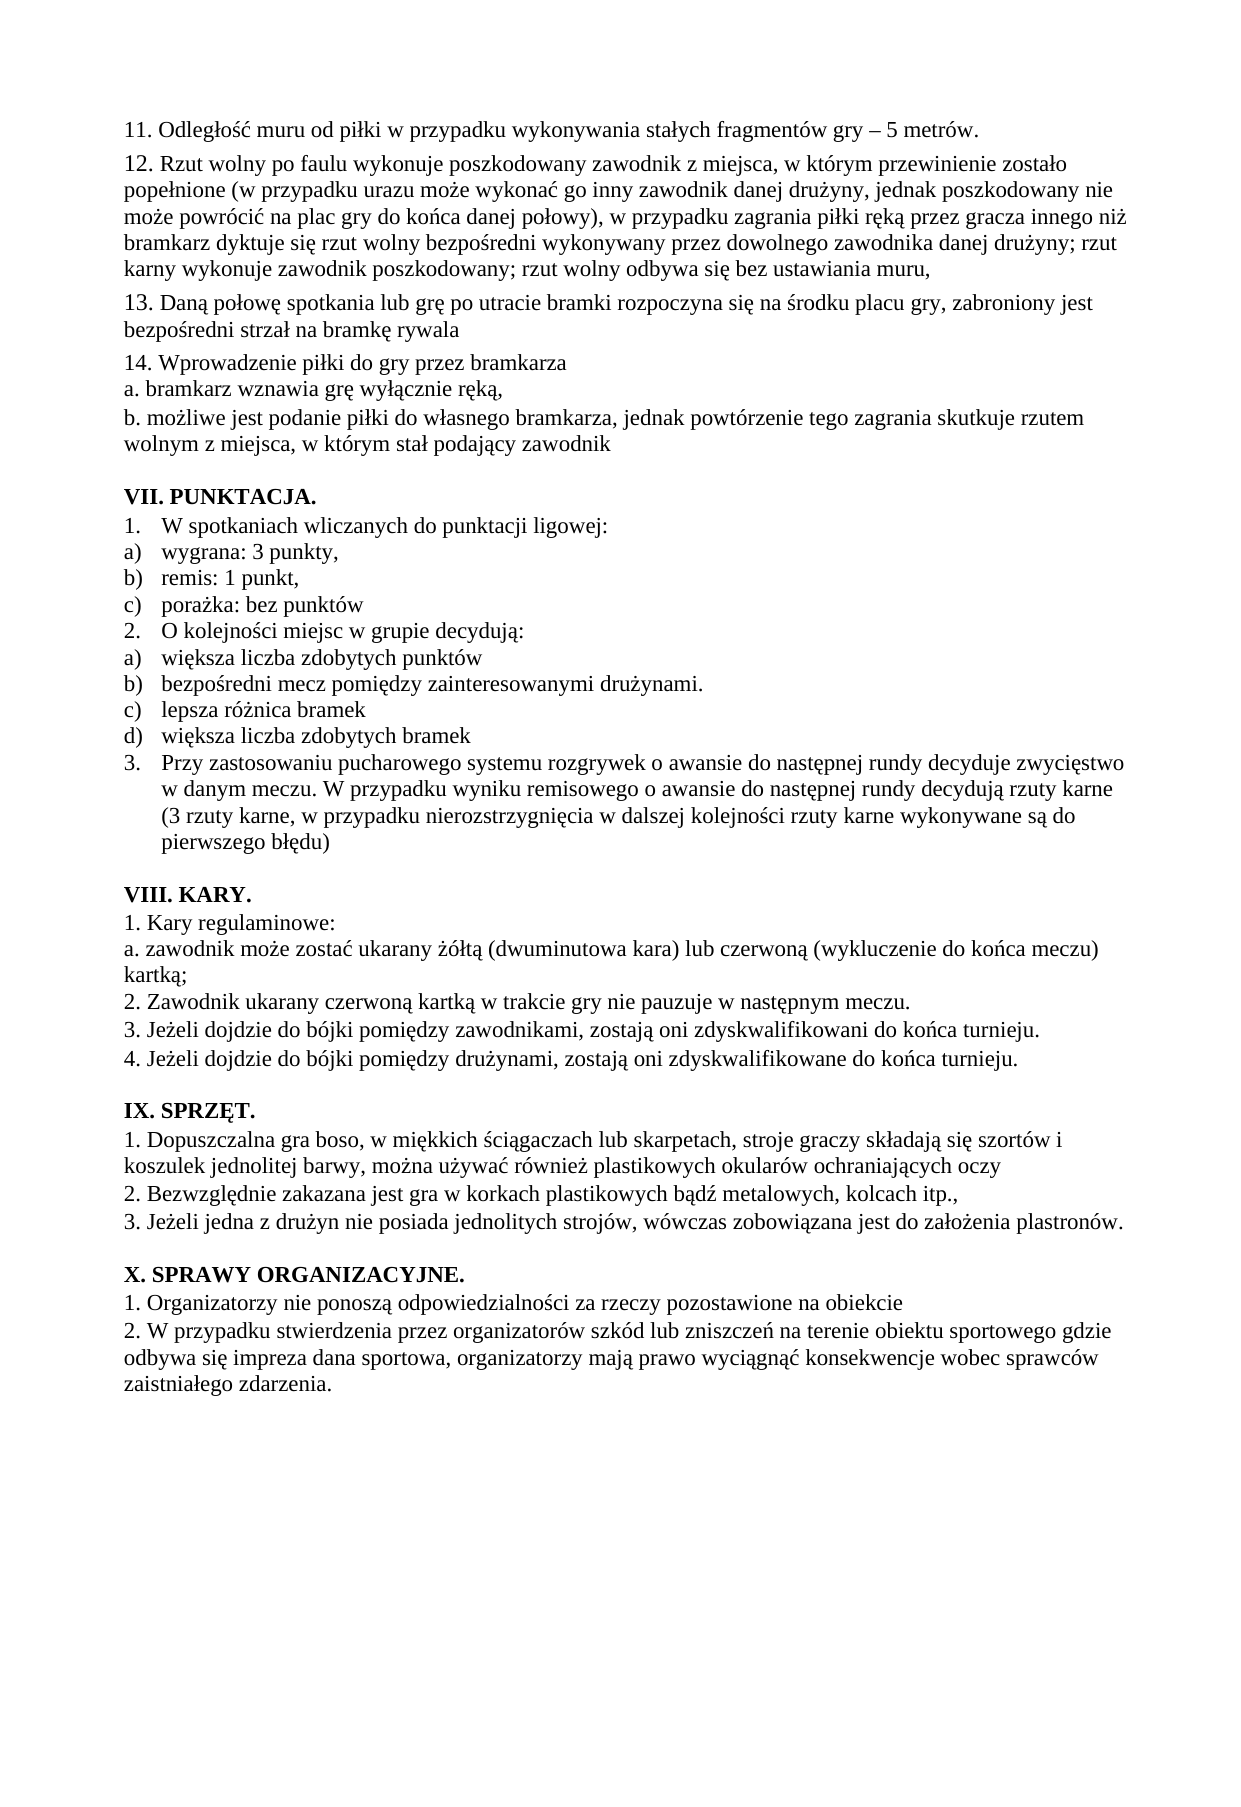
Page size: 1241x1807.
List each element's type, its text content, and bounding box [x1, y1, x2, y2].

text 3. Jeżeli dojdzie do bójki pomiędzy zawodnikami, zostają oni zdyskwalifikowani do końca turnieju. [124, 1016, 1147, 1043]
text 3. Jeżeli jedna z drużyn nie posiada jednolitych strojów, wówczas zobowiązana jest do założenia plastronów. [124, 1208, 1147, 1234]
text X. SPRAWY ORGANIZACYJNE. [124, 1261, 1147, 1287]
text b. możliwe jest podanie piłki do własnego bramkarza, jednak powtórzenie tego zagrania skutkuje rzutem wolnym z miejsca, w którym stał podający zawodnik [124, 404, 1147, 457]
text VII. PUNKTACJA. [124, 483, 1147, 509]
list remis: 1 punkt, [124, 564, 1147, 591]
list lepsza różnica bramek [124, 696, 1147, 723]
text 13. Daną połowę spotkania lub grę po utracie bramki rozpoczyna się na środku placu gry, zabroniony jest bezpośredni strzał na bramkę rywala [124, 288, 1147, 342]
text 11. Odległość muru od piłki w przypadku wykonywania stałych fragmentów gry – 5 metrów. [124, 116, 1147, 142]
text 14. Wprowadzenie piłki do gry przez bramkarza [124, 349, 1147, 375]
text 1. Kary regulaminowe: [124, 909, 1147, 935]
text 12. Rzut wolny po faulu wykonuje poszkodowany zawodnik z miejsca, w którym przewinienie zostało popełnione (w przypadku urazu może wykonać go inny zawodnik danej drużyny, jednak poszkodowany nie może powrócić na plac gry do końca danej połowy), w przypadku zagrania piłki ręką przez gracza innego niż bramkarz dyktuje się rzut wolny bezpośredni wykonywany przez dowolnego zawodnika danej drużyny; rzut karny wykonuje zawodnik poszkodowany; rzut wolny odbywa się bez ustawiania muru, [124, 149, 1147, 282]
list O kolejności miejsc w grupie decydują: [124, 617, 1147, 643]
text 4. Jeżeli dojdzie do bójki pomiędzy drużynami, zostają oni zdyskwalifikowane do końca turnieju. [124, 1045, 1147, 1071]
text a. bramkarz wznawia grę wyłącznie ręką, [124, 375, 1147, 402]
list większa liczba zdobytych bramek [124, 723, 1147, 749]
text 2. Zawodnik ukarany czerwoną kartką w trakcie gry nie pauzuje w następnym meczu. [124, 988, 1147, 1014]
text 2. Bezwzględnie zakazana jest gra w korkach plastikowych bądź metalowych, kolcach itp., [124, 1180, 1147, 1206]
text 1. Organizatorzy nie ponoszą odpowiedzialności za rzeczy pozostawione na obiekcie [124, 1289, 1147, 1315]
list W spotkaniach wliczanych do punktacji ligowej: [124, 512, 1147, 538]
list wygrana: 3 punkty, [124, 538, 1147, 564]
text 2. W przypadku stwierdzenia przez organizatorów szkód lub zniszczeń na terenie obiektu sportowego gdzie odbywa się impreza dana sportowa, organizatorzy mają prawo wyciągnąć konsekwencje wobec sprawców zaistniałego zdarzenia. [124, 1317, 1147, 1396]
text IX. SPRZĘT. [124, 1098, 1147, 1124]
list porażka: bez punktów [124, 591, 1147, 617]
list bezpośredni mecz pomiędzy zainteresowanymi drużynami. [124, 670, 1147, 696]
list Przy zastosowaniu pucharowego systemu rozgrywek o awansie do następnej rundy decyduje zwycięstwo w danym meczu. W przypadku wyniku remisowego o awansie do następnej rundy decydują rzuty karne [124, 749, 1147, 802]
text (3 rzuty karne, w przypadku nierozstrzygnięcia w dalszej kolejności rzuty karne wykonywane są do pierwszego błędu) [161, 802, 1147, 854]
text VIII. KARY. [124, 881, 1147, 907]
text 1. Dopuszczalna gra boso, w miękkich ściągaczach lub skarpetach, stroje graczy składają się szortów i koszulek jednolitej barwy, można używać również plastikowych okularów ochraniających oczy [124, 1126, 1147, 1178]
list większa liczba zdobytych punktów [124, 643, 1147, 670]
text a. zawodnik może zostać ukarany żółtą (dwuminutowa kara) lub czerwoną (wykluczenie do końca meczu) kartką; [124, 935, 1147, 988]
